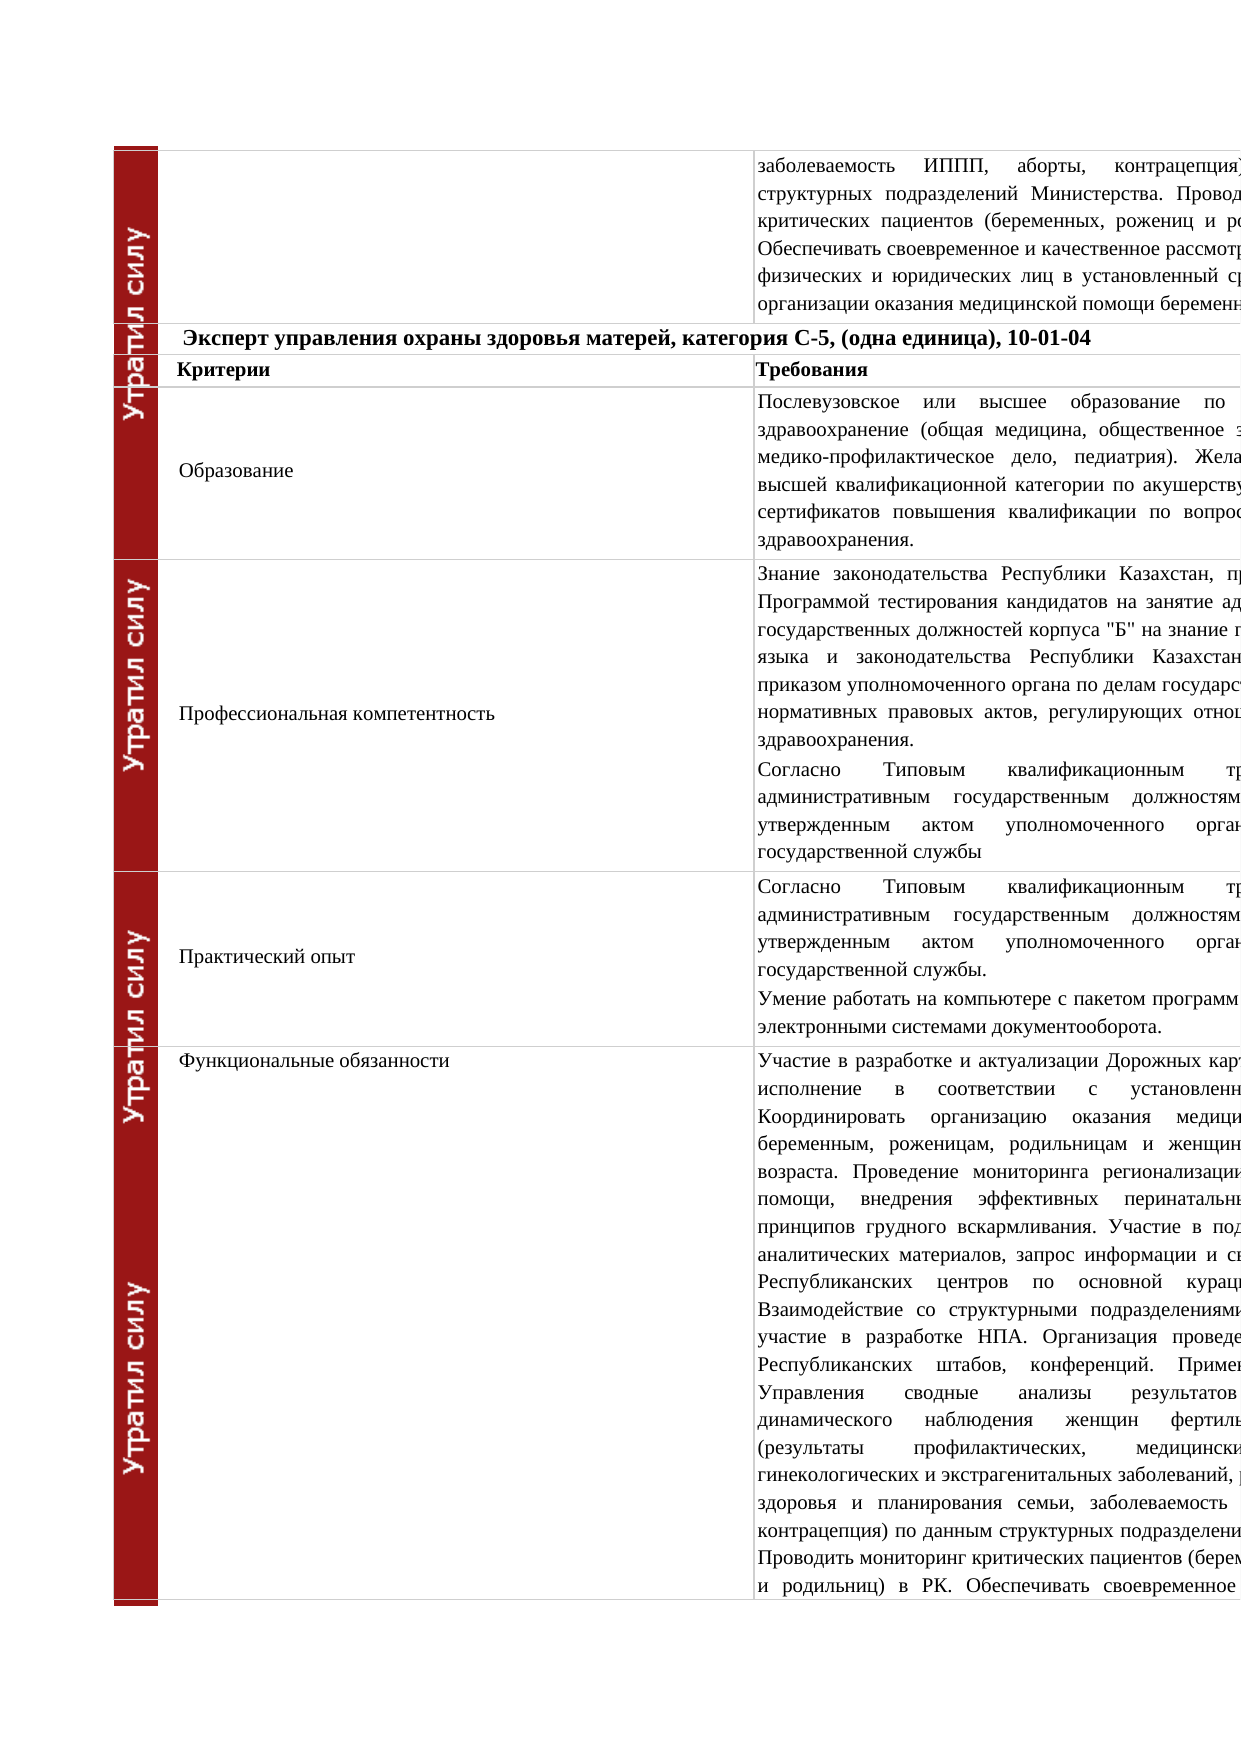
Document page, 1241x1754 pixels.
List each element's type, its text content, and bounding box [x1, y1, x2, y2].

table_header Требования [755, 355, 1240, 386]
table_cell Практический опыт [114, 872, 753, 1046]
table_cell Знание законодательства Республики Казахстан, предусмотренного Программой тестирования кандидатов на занятие административных государственных должностей корпуса "Б" на знание государственного языка и законодательства Республики Казахстан, утвержденной приказом уполномоченного органа по делам государственной службы, нормативных правовых актов, регулирующих отношения в области здравоохранения. Согласно Типовым квалификационным требованиям к административным государственным должностям корпуса "Б", утвержденным актом уполномоченного органа по делам государственной службы [755, 560, 1240, 871]
picture [114, 350, 158, 354]
picture [114, 146, 158, 150]
table_cell Профессиональная компетентность [114, 560, 753, 871]
table_cell Образование [114, 388, 753, 558]
table_cell Согласно Типовым квалификационным требованиям к административным государственным должностям корпуса "Б", утвержденным актом уполномоченного органа по делам государственной службы. Умение работать на компьютере с пакетом программ Microsoft Office, электронными системами документооборота. [755, 872, 1240, 1046]
table_cell Функциональные обязанности [114, 151, 753, 322]
picture [114, 1600, 158, 1606]
table_cell Послевузовское или высшее образование по специальностям здравоохранение (общая медицина, общественное здравоохранение, медико-профилактическое дело, педиатрия). Желательно наличие высшей квалификационной категории по акушерству и гинекологии, сертификатов повышения квалификации по вопросам организации здравоохранения. [755, 388, 1240, 558]
table_header Критерии [114, 355, 753, 386]
table_cell Функциональные обязанности [114, 1047, 753, 1598]
text Эксперт управления охраны здоровья матерей, категория С-5, (одна единица), 10-01-04 [112, 324, 1128, 350]
